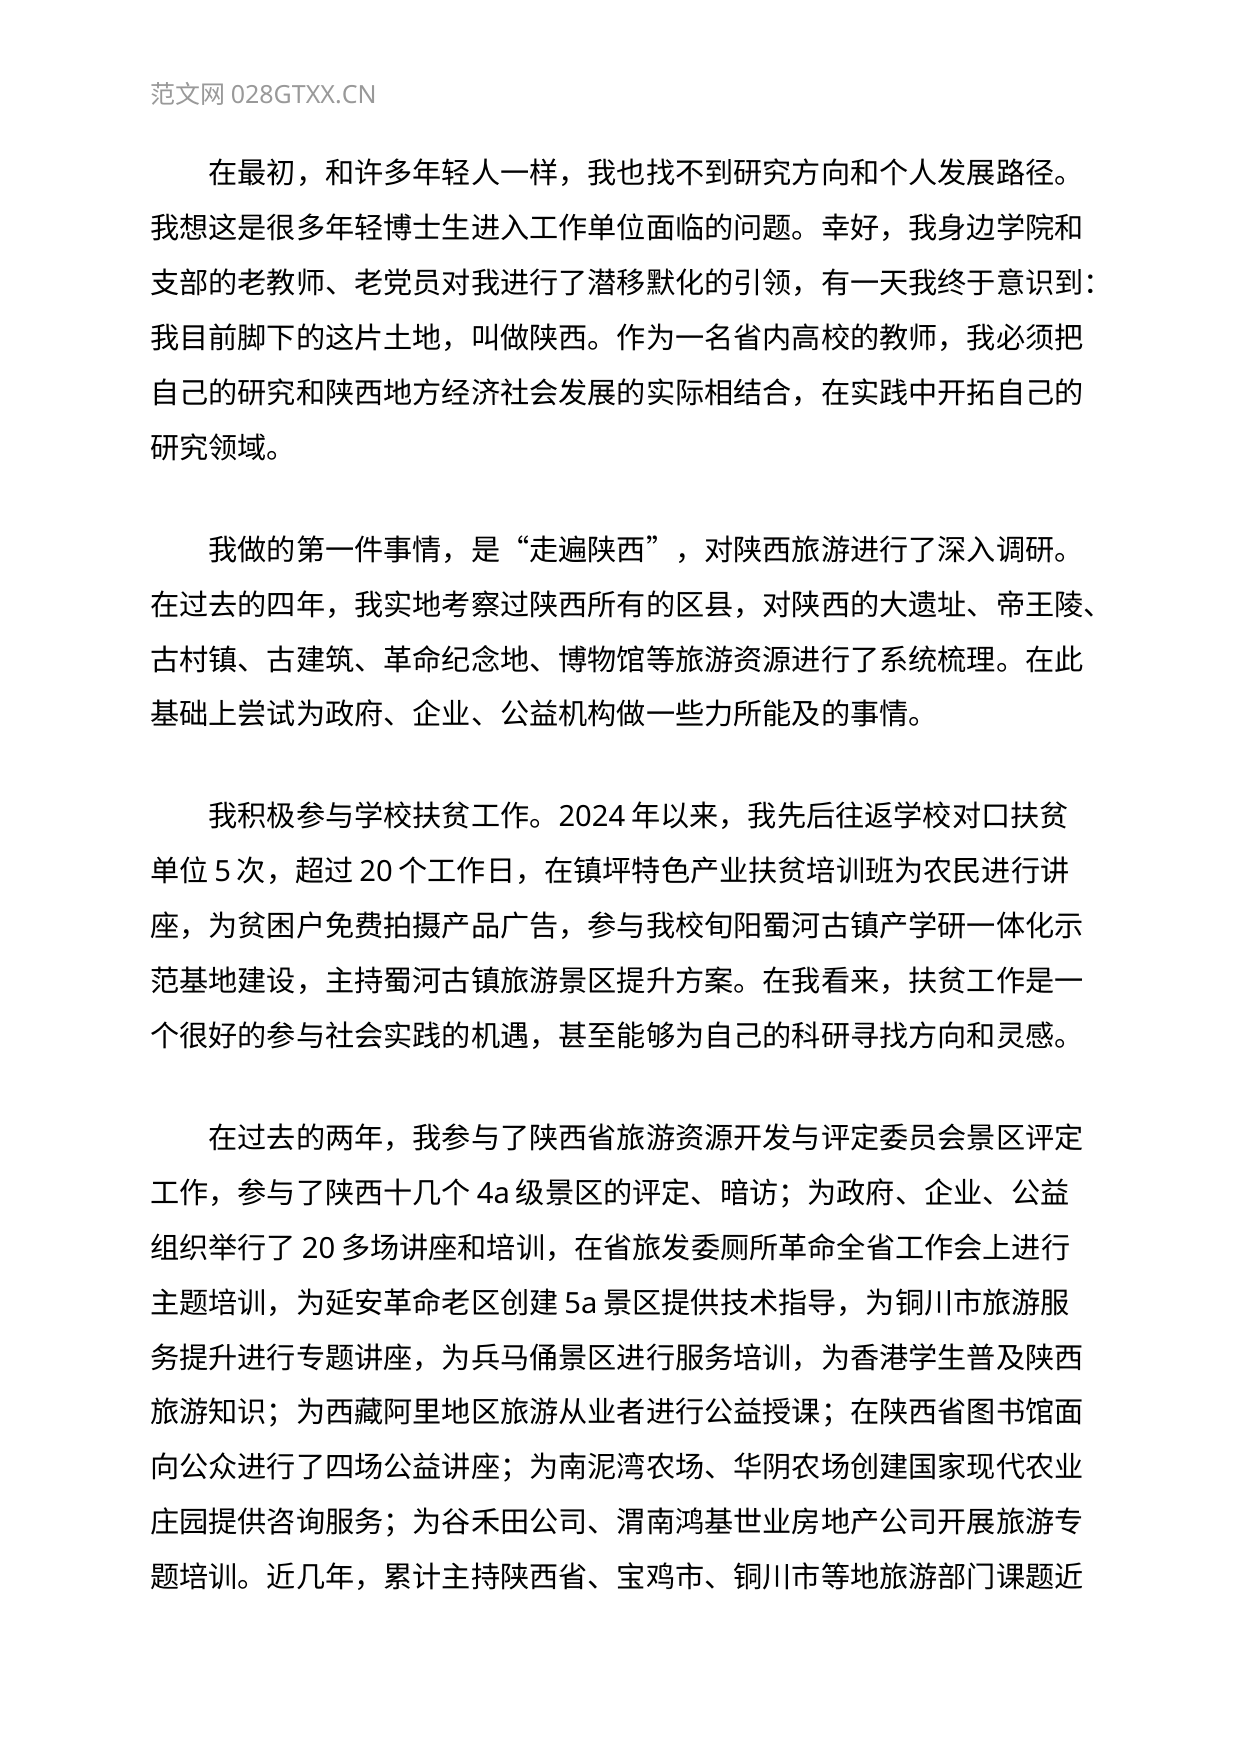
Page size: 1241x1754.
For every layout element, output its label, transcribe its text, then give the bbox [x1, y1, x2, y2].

text 我积极参与学校扶贫工作。2024年以来，我先后往返学校对口扶贫单位5次，超过20个工作日，在镇坪特色产业扶贫培训班为农民进行讲座，为贫困户免费拍摄产品广告，参与我校旬阳蜀河古镇产学研一体化示范基地建设，主持蜀河古镇旅游景区提升方案。在我看来，扶贫工作是一个很好的参与社会实践的机遇，甚至能够为自己的科研寻找方向和灵感。 [150, 793, 1090, 1055]
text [150, 1114, 1090, 1596]
text 在最初，和许多年轻人一样，我也找不到研究方向和个人发展路径。我想这是很多年轻博士生进入工作单位面临的问题。幸好，我身边学院和支部的老教师、老党员对我进行了潜移默化的引领，有一天我终于意识到：我目前脚下的这片土地，叫做陕西。作为一名省内高校的教师，我必须把自己的研究和陕西地方经济社会发展的实际相结合，在实践中开拓自己的研究领域。 [150, 150, 1090, 467]
text 我做的第一件事情，是“走遍陕西”，对陕西旅游进行了深入调研。在过去的四年，我实地考察过陕西所有的区县，对陕西的大遗址、帝王陵、古村镇、古建筑、革命纪念地、博物馆等旅游资源进行了系统梳理。在此基础上尝试为政府、企业、公益机构做一些力所能及的事情。 [150, 526, 1090, 733]
